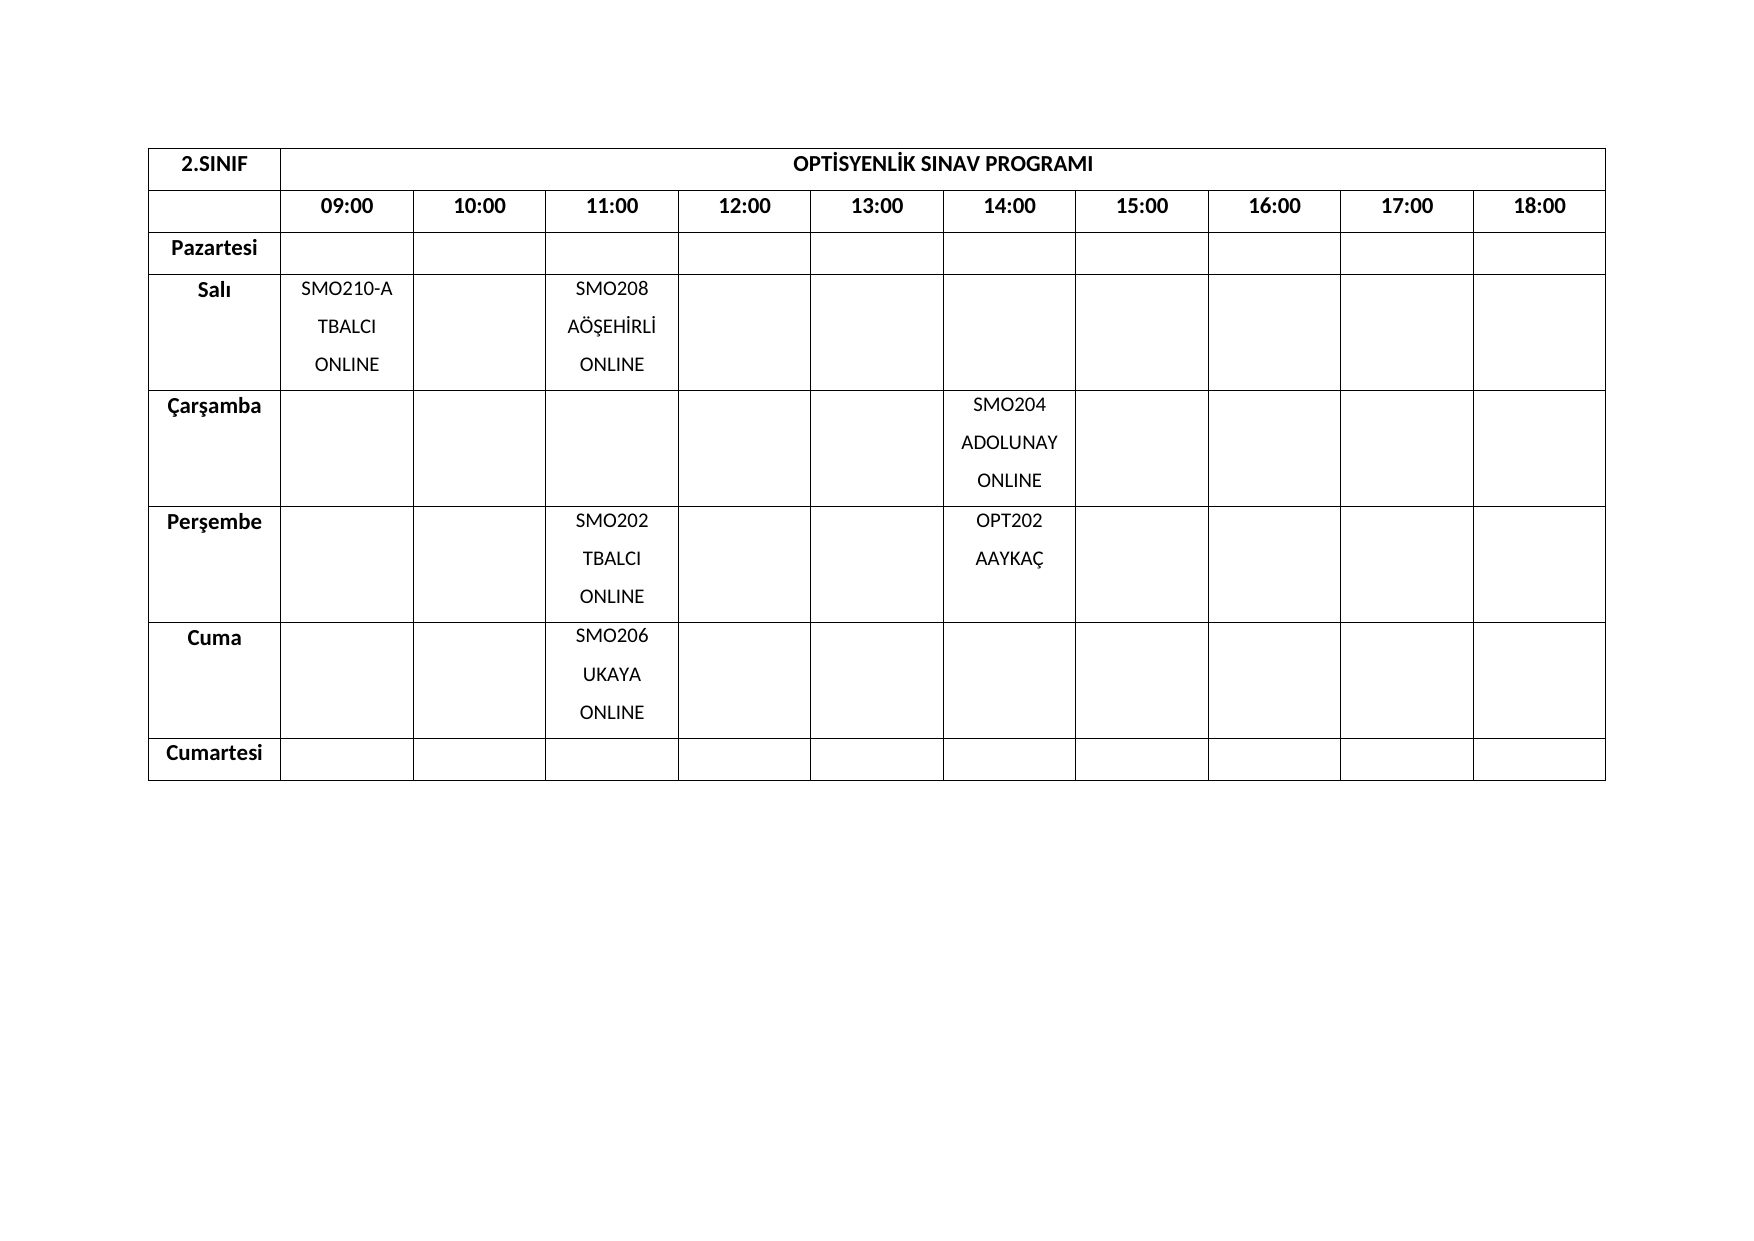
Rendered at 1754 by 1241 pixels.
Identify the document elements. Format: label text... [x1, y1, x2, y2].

table_cell [1076, 507, 1208, 622]
table_cell Cumartesi [149, 739, 280, 780]
table_cell [1341, 623, 1473, 737]
table_header 2.SINIF [149, 149, 280, 190]
table_cell [414, 275, 545, 390]
table_cell [1474, 623, 1605, 737]
table_cell SMO210-A TBALCI ONLINE [281, 275, 413, 390]
table_cell [414, 233, 545, 274]
table_cell [1076, 739, 1208, 780]
table_cell SMO202 TBALCI ONLINE [546, 507, 678, 622]
table_cell 12:00 [679, 191, 810, 232]
table_cell [1474, 233, 1605, 274]
table_cell [811, 739, 943, 780]
table_cell [944, 275, 1075, 390]
table_cell [1209, 507, 1340, 622]
table_cell [1341, 739, 1473, 780]
table_cell [1341, 391, 1473, 506]
table_cell 17:00 [1341, 191, 1473, 232]
table_cell [811, 275, 943, 390]
table_cell [414, 507, 545, 622]
table_cell Cuma [149, 623, 280, 737]
table_cell SMO204 ADOLUNAY ONLINE [944, 391, 1075, 506]
table_cell Salı [149, 275, 280, 390]
table_cell [1076, 233, 1208, 274]
table_cell [1209, 391, 1340, 506]
table_cell [1474, 275, 1605, 390]
table_cell [679, 275, 810, 390]
table_cell 09:00 [281, 191, 413, 232]
table_cell [944, 623, 1075, 737]
table_cell 18:00 [1474, 191, 1605, 232]
table_cell 16:00 [1209, 191, 1340, 232]
table_cell [281, 233, 413, 274]
table_cell [546, 391, 678, 506]
table_cell [1341, 233, 1473, 274]
table_cell [546, 233, 678, 274]
table_cell [1474, 739, 1605, 780]
table_cell [546, 739, 678, 780]
table_cell Perşembe [149, 507, 280, 622]
table_cell [281, 391, 413, 506]
table_cell [1209, 623, 1340, 737]
table_cell [679, 623, 810, 737]
table_cell [811, 623, 943, 737]
table_cell [1341, 507, 1473, 622]
table_cell [1076, 391, 1208, 506]
table_cell [1209, 275, 1340, 390]
table_cell [679, 507, 810, 622]
table_cell [149, 191, 280, 232]
table_cell SMO208 AÖŞEHİRLİ ONLINE [546, 275, 678, 390]
table_cell [679, 391, 810, 506]
table_cell [414, 391, 545, 506]
table_cell [679, 233, 810, 274]
table_cell [1341, 275, 1473, 390]
table_cell [1474, 391, 1605, 506]
table_cell [1209, 233, 1340, 274]
table_cell [414, 623, 545, 737]
table_cell [281, 623, 413, 737]
table_cell [811, 233, 943, 274]
table_cell 14:00 [944, 191, 1075, 232]
table_cell [1209, 739, 1340, 780]
table_cell Pazartesi [149, 233, 280, 274]
table_cell [944, 233, 1075, 274]
table_cell [1076, 623, 1208, 737]
table_cell [1474, 507, 1605, 622]
table_cell Çarşamba [149, 391, 280, 506]
table_cell [679, 739, 810, 780]
table_cell OPT202 AAYKAÇ [944, 507, 1075, 622]
table_cell [414, 739, 545, 780]
table_cell 15:00 [1076, 191, 1208, 232]
table_cell [944, 739, 1075, 780]
table_cell [281, 507, 413, 622]
table_cell 11:00 [546, 191, 678, 232]
table_header OPTİSYENLİK SINAV PROGRAMI [281, 149, 1605, 190]
table_cell SMO206 UKAYA ONLINE [546, 623, 678, 737]
table_cell [811, 391, 943, 506]
table_cell [1076, 275, 1208, 390]
table_cell [281, 739, 413, 780]
table_cell 10:00 [414, 191, 545, 232]
table_cell [811, 507, 943, 622]
table_cell 13:00 [811, 191, 943, 232]
